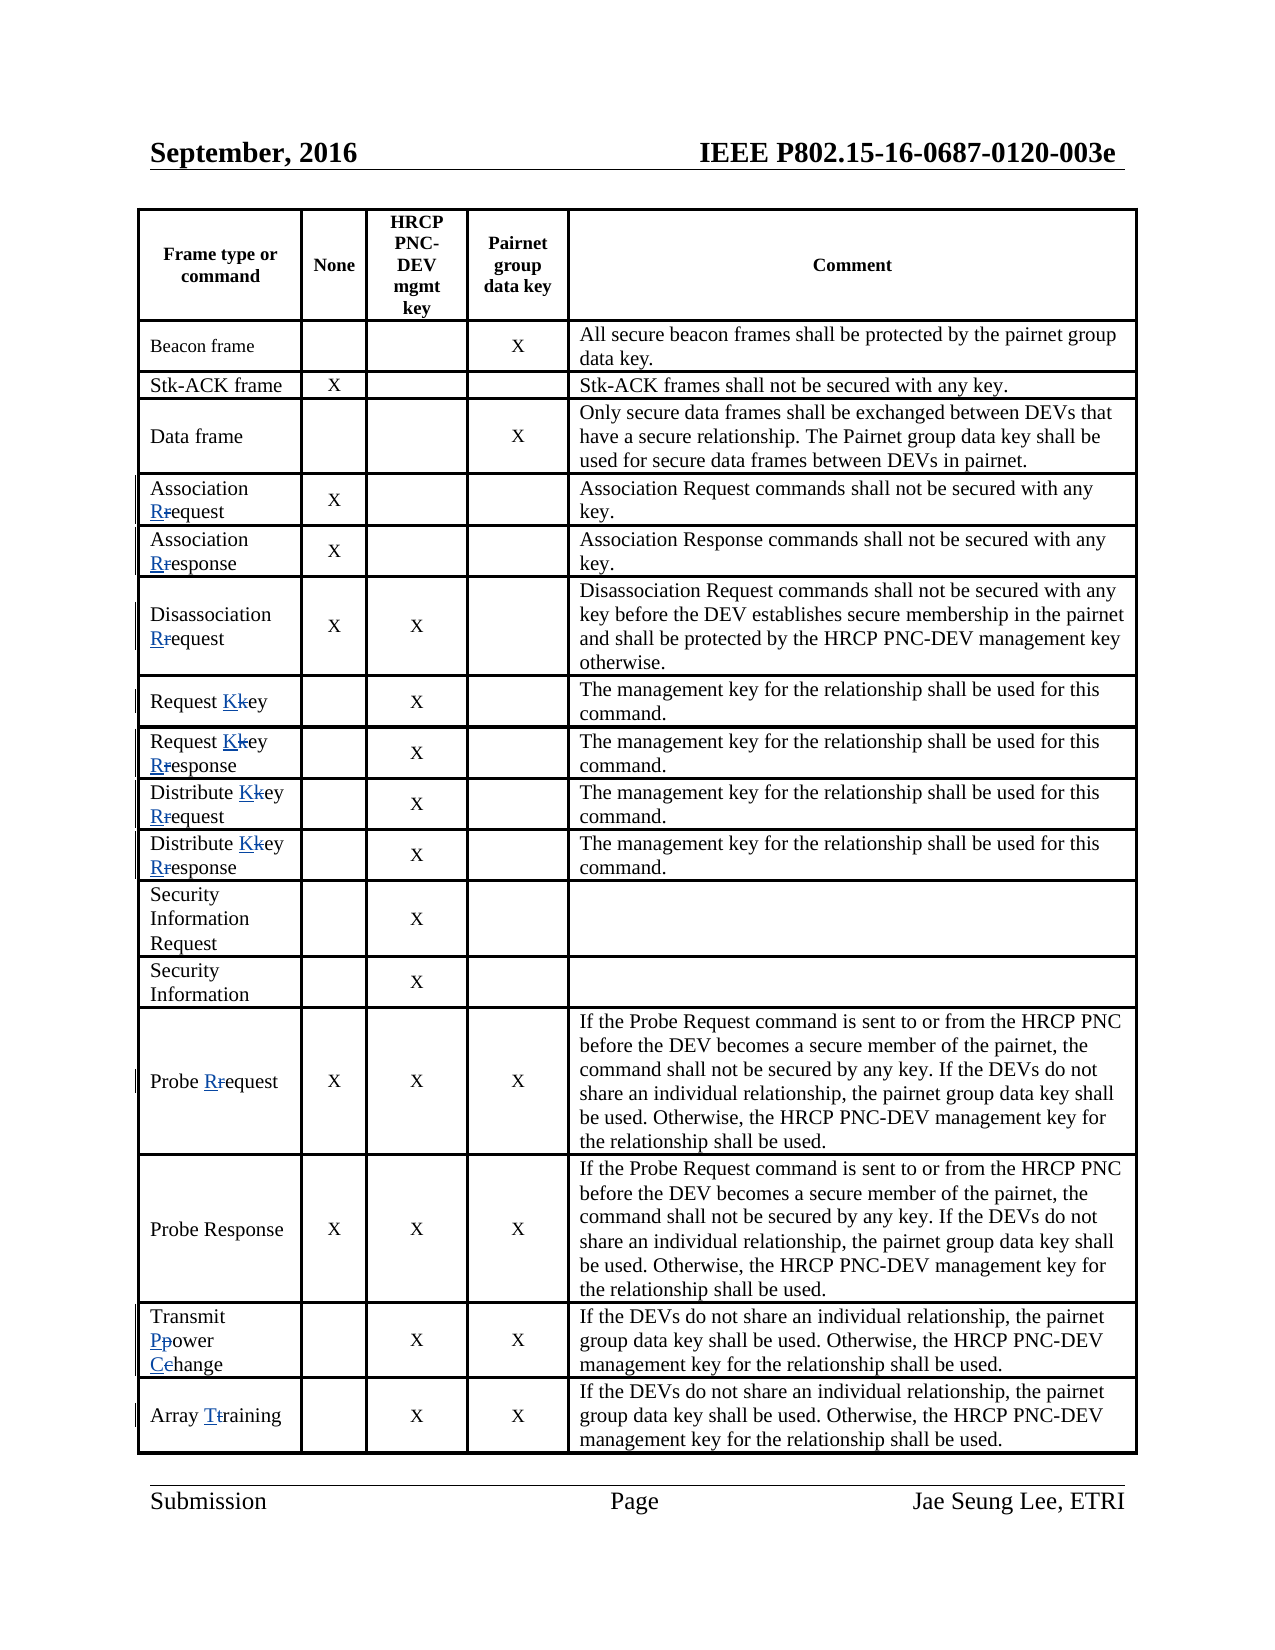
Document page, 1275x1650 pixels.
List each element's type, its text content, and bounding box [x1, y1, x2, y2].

table_cell X [303, 475, 365, 523]
table_cell [303, 729, 365, 777]
table_cell Association Response commands shall not be secured with any key. [570, 527, 1135, 575]
table_cell [469, 882, 567, 954]
table_cell [303, 322, 365, 370]
table_cell Probe Response [140, 1156, 300, 1301]
table_cell Request ey [140, 677, 300, 725]
table_cell [303, 831, 365, 879]
table_header HRCP PNC-DEV mgmt key [368, 211, 466, 318]
table_cell [570, 882, 1135, 954]
table_header Comment [570, 211, 1135, 318]
table_cell Stk-ACK frame [140, 373, 300, 397]
table_cell The management key for the relationship shall be used for this command. [570, 831, 1135, 879]
table_cell X [303, 1156, 365, 1301]
table_cell X [469, 400, 567, 472]
table_cell [303, 780, 365, 828]
table_cell [469, 831, 567, 879]
table_cell [469, 475, 567, 523]
table_cell X [368, 729, 466, 777]
table_cell X [368, 677, 466, 725]
table_cell [303, 1304, 365, 1376]
table_cell [469, 958, 567, 1006]
table_cell [303, 1379, 365, 1451]
table_cell Disassociation equest [140, 578, 300, 674]
table_cell X [368, 578, 466, 674]
table_cell Security Information Request [140, 882, 300, 954]
table_cell X [469, 1304, 567, 1376]
table_cell If the Probe Request command is sent to or from the HRCP PNC before the DEV becomes a secure member of the pairnet, the command shall not be secured by any key. If the DEVs do not share an individual relationship, the pairnet group data key shall be used. Otherwise, the HRCP PNC-DEV management key for the relationship shall be used. [570, 1009, 1135, 1153]
table_cell [368, 400, 466, 472]
table_cell [303, 400, 365, 472]
table_cell Distribute ey equest [140, 780, 300, 828]
table_cell [368, 527, 466, 575]
table_cell [469, 780, 567, 828]
table_cell [469, 729, 567, 777]
table_cell X [368, 831, 466, 879]
table_cell Association esponse [140, 527, 300, 575]
table_cell The management key for the relationship shall be used for this command. [570, 729, 1135, 777]
table_cell Array raining [140, 1379, 300, 1451]
table_cell [570, 958, 1135, 1006]
table_cell Association equest [140, 475, 300, 523]
table_cell Distribute ey esponse [140, 831, 300, 879]
table_cell If the DEVs do not share an individual relationship, the pairnet group data key shall be used. Otherwise, the HRCP PNC-DEV management key for the relationship shall be used. [570, 1304, 1135, 1376]
table_cell [368, 373, 466, 397]
table_cell X [469, 1156, 567, 1301]
table_cell Probe equest [140, 1009, 300, 1153]
table_cell Transmit ower hange [140, 1304, 300, 1376]
table_cell [469, 578, 567, 674]
table_cell X [469, 1379, 567, 1451]
table_cell Request ey esponse [140, 729, 300, 777]
table_cell X [368, 882, 466, 954]
table_header Pairnet group data key [469, 211, 567, 318]
table_cell Stk-ACK frames shall not be secured with any key. [570, 373, 1135, 397]
table_cell [368, 322, 466, 370]
table_cell X [469, 322, 567, 370]
table_cell X [368, 1304, 466, 1376]
table_cell X [368, 1156, 466, 1301]
table_cell X [303, 1009, 365, 1153]
table_cell [303, 882, 365, 954]
table_cell [303, 677, 365, 725]
table_cell X [368, 1009, 466, 1153]
table_cell X [368, 958, 466, 1006]
table_cell Disassociation Request commands shall not be secured with any key before the DEV establishes secure membership in the pairnet and shall be protected by the HRCP PNC-DEV management key otherwise. [570, 578, 1135, 674]
table_cell X [368, 1379, 466, 1451]
table_cell X [469, 1009, 567, 1153]
table_cell X [303, 527, 365, 575]
table_cell [469, 677, 567, 725]
table_cell Data frame [140, 400, 300, 472]
table_cell [303, 958, 365, 1006]
table_cell Beacon frame [140, 322, 300, 370]
table_cell All secure beacon frames shall be protected by the pairnet group data key. [570, 322, 1135, 370]
table_header None [303, 211, 365, 318]
table_cell X [368, 780, 466, 828]
table_cell Only secure data frames shall be exchanged between DEVs that have a secure relationship. The Pairnet group data key shall be used for secure data frames between DEVs in pairnet. [570, 400, 1135, 472]
table_cell If the Probe Request command is sent to or from the HRCP PNC before the DEV becomes a secure member of the pairnet, the command shall not be secured by any key. If the DEVs do not share an individual relationship, the pairnet group data key shall be used. Otherwise, the HRCP PNC-DEV management key for the relationship shall be used. [570, 1156, 1135, 1301]
table_cell If the DEVs do not share an individual relationship, the pairnet group data key shall be used. Otherwise, the HRCP PNC-DEV management key for the relationship shall be used. [570, 1379, 1135, 1451]
table_cell [368, 475, 466, 523]
table_cell [469, 373, 567, 397]
table_cell X [303, 373, 365, 397]
table_cell Security Information [140, 958, 300, 1006]
table_cell The management key for the relationship shall be used for this command. [570, 780, 1135, 828]
table_cell X [303, 578, 365, 674]
table_cell The management key for the relationship shall be used for this command. [570, 677, 1135, 725]
table_cell [469, 527, 567, 575]
table_header Frame type or command [140, 211, 300, 318]
table_cell Association Request commands shall not be secured with any key. [570, 475, 1135, 523]
